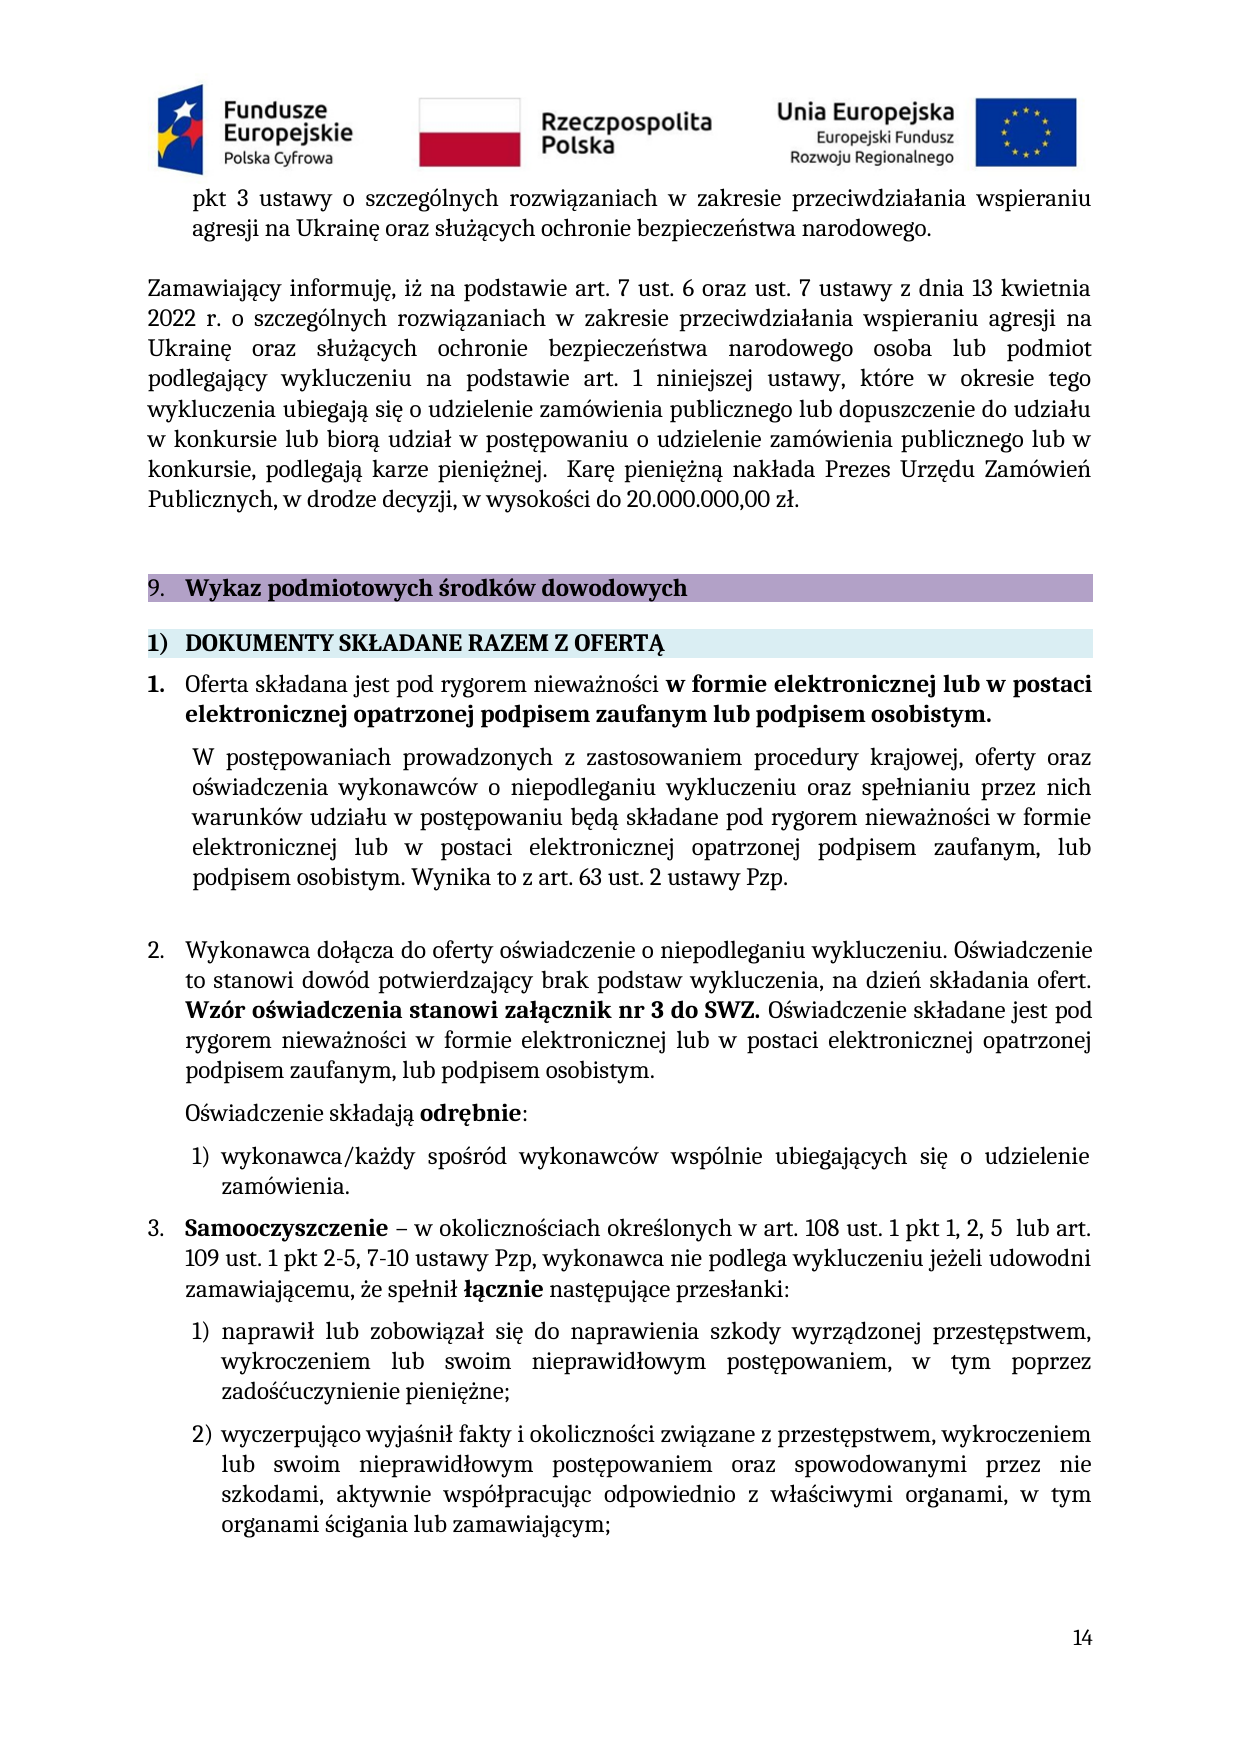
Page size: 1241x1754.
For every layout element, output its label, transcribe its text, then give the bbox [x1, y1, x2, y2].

list DOKUMENTY SKŁADANE RAZEM Z OFERTĄ [148, 629, 1093, 658]
text Zamawiający informuję, iż na podstawie art. 7 ust. 6 oraz ust. 7 ustawy z dnia 13 kwietnia 2022 r. o szczególnych rozwiązaniach w zakresie przeciwdziałania wspieraniu agresji na Ukrainę oraz służących ochronie bezpieczeństwa narodowego osoba lub podmiot podlegający wykluczeniu na podstawie art. 1 niniejszej ustawy, które w okresie tego wykluczenia ubiegają się o udzielenie zamówienia publicznego lub dopuszczenie do udziału w konkursie lub biorą udział w postępowaniu o udzielenie zamówienia publicznego lub w konkursie, podlegają karze pieniężnej. Karę pieniężną nakłada Prezes Urzędu Zamówień Publicznych, w drodze decyzji, w wysokości do 20.000.000,00 zł. [148, 274, 1093, 513]
list Samooczyszczenie – w okolicznościach określonych w art. 108 ust. 1 pkt 1, 2, 5 lub art. 109 ust. 1 pkt 2-5, 7-10 ustawy Pzp, wykonawca nie podlega wykluczeniu jeżeli udowodni zamawiającemu, że spełnił łącznie następujące przesłanki: [148, 1214, 1093, 1303]
list naprawił lub zobowiązał się do naprawienia szkody wyrządzonej przestępstwem, wykroczeniem lub swoim nieprawidłowym postępowaniem, w tym poprzez zadośćuczynienie pieniężne; [192, 1317, 1093, 1406]
text Oświadczenie składają odrębnie: [185, 1099, 1093, 1128]
list Wykonawca dołącza do oferty oświadczenie o niepodleganiu wykluczeniu. Oświadczenie to stanowi dowód potwierdzający brak podstaw wykluczenia, na dzień składania ofert. Wzór oświadczenia stanowi załącznik nr 3 do SWZ. Oświadczenie składane jest pod rygorem nieważności w formie elektronicznej lub w postaci elektronicznej opatrzonej podpisem zaufanym, lub podpisem osobistym. [148, 936, 1093, 1085]
list Wykaz podmiotowych środków dowodowych [148, 574, 1093, 602]
picture [147, 73, 1086, 184]
text W postępowaniach prowadzonych z zastosowaniem procedury krajowej, oferty oraz oświadczenia wykonawców o niepodleganiu wykluczeniu oraz spełnianiu przez nich warunków udziału w postępowaniu będą składane pod rygorem nieważności w formie elektronicznej lub w postaci elektronicznej opatrzonej podpisem zaufanym, lub podpisem osobistym. Wynika to z art. 63 ust. 2 ustawy Pzp. [192, 743, 1093, 892]
list wykonawca/każdy spośród wykonawców wspólnie ubiegających się o udzielenie zamówienia. [192, 1142, 1091, 1200]
list wyczerpująco wyjaśnił fakty i okoliczności związane z przestępstwem, wykroczeniem lub swoim nieprawidłowym postępowaniem oraz spowodowanymi przez nie szkodami, aktywnie współpracując odpowiednio z właściwymi organami, w tym organami ścigania lub zamawiającym; [192, 1420, 1093, 1539]
list Oferta składana jest pod rygorem nieważności w formie elektronicznej lub w postaci elektronicznej opatrzonej podpisem zaufanym lub podpisem osobistym. [148, 670, 1093, 729]
